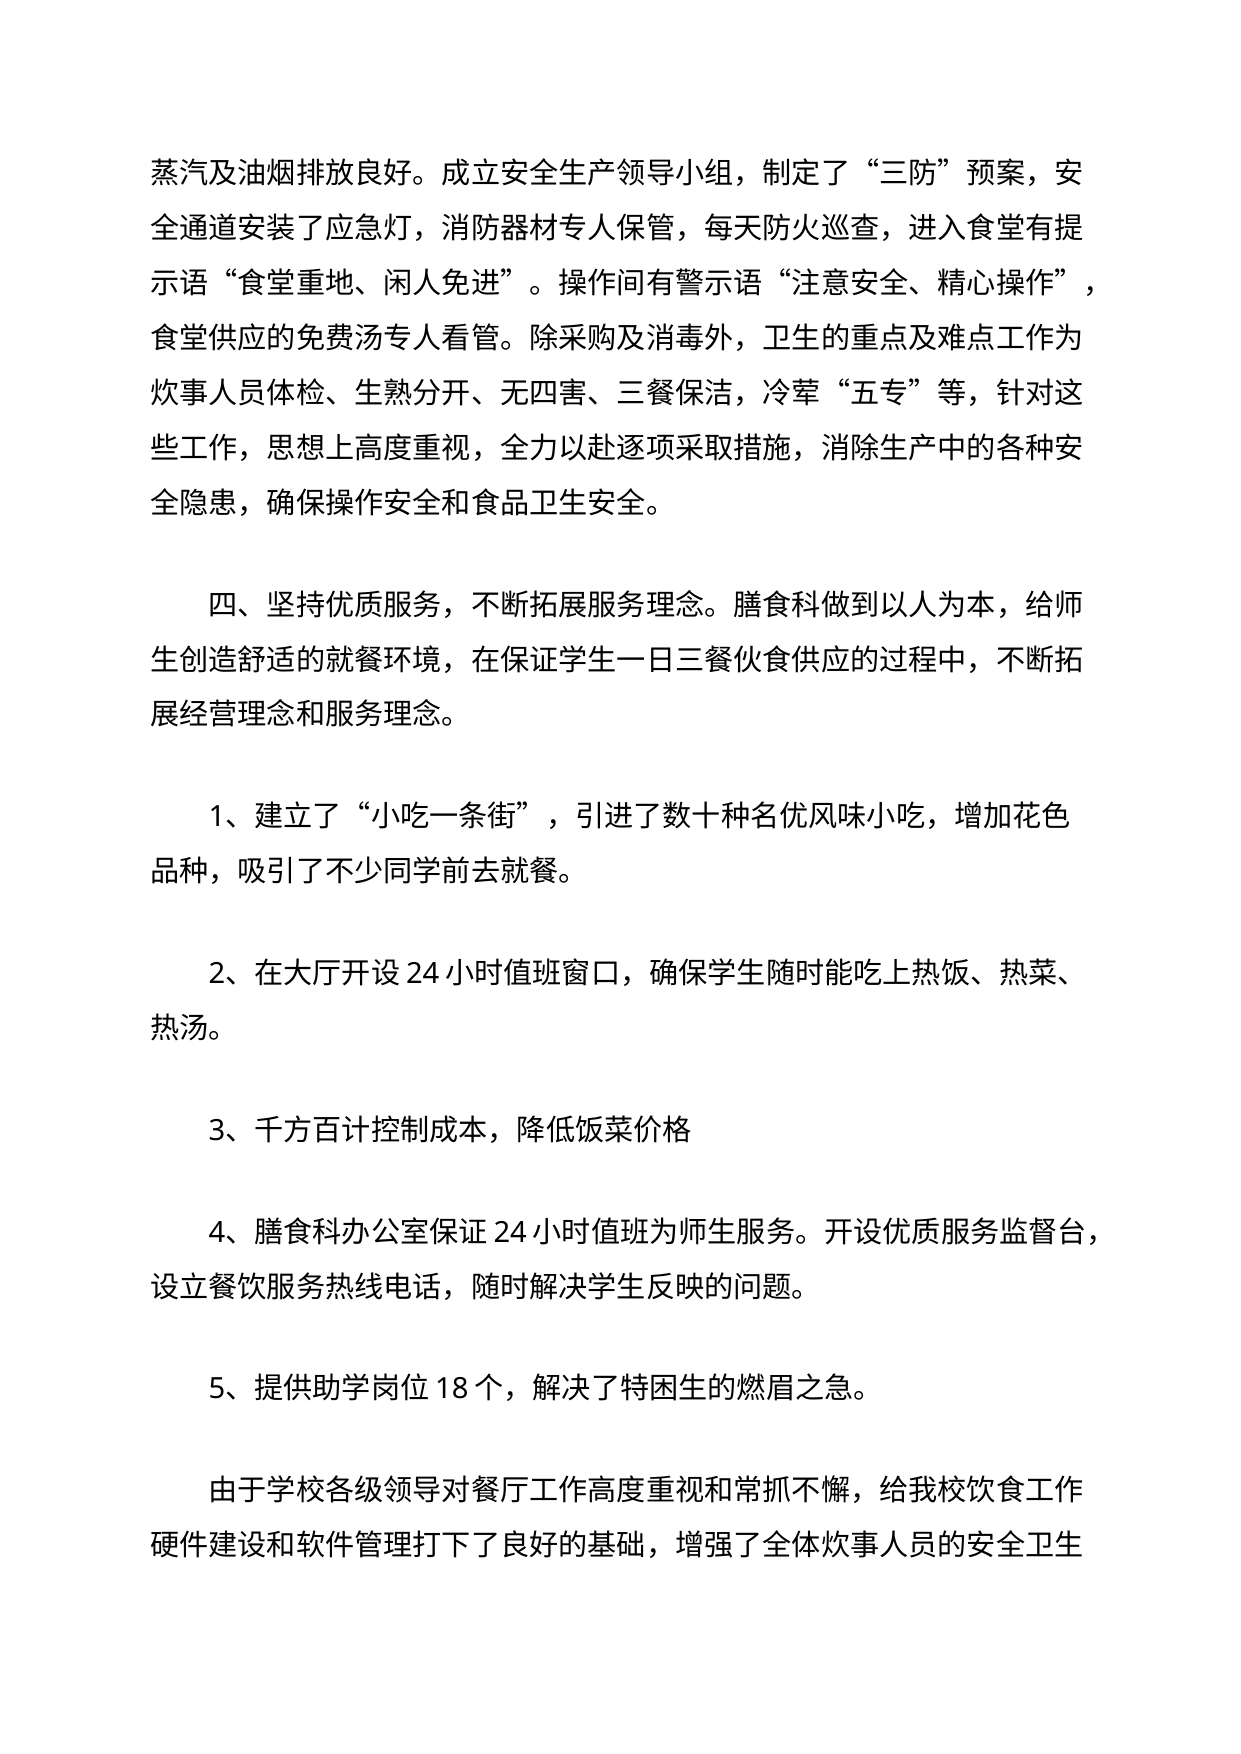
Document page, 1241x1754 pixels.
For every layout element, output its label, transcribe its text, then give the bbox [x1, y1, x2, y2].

text 2、在大厅开设24小时值班窗口，确保学生随时能吃上热饭、热菜、热汤。 [150, 949, 1090, 1047]
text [150, 150, 1090, 522]
text 4、膳食科办公室保证24小时值班为师生服务。开设优质服务监督台，设立餐饮服务热线电话，随时解决学生反映的问题。 [150, 1208, 1090, 1306]
text 四、坚持优质服务，不断拓展服务理念。膳食科做到以人为本，给师生创造舒适的就餐环境，在保证学生一日三餐伙食供应的过程中，不断拓展经营理念和服务理念。 [150, 581, 1090, 733]
text 3、千方百计控制成本，降低饭菜价格 [150, 1106, 1090, 1149]
text 5、提供助学岗位18个，解决了特困生的燃眉之急。 [150, 1365, 1090, 1407]
text 1、建立了“小吃一条街”，引进了数十种名优风味小吃，增加花色品种，吸引了不少同学前去就餐。 [150, 793, 1090, 890]
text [150, 1467, 1090, 1564]
